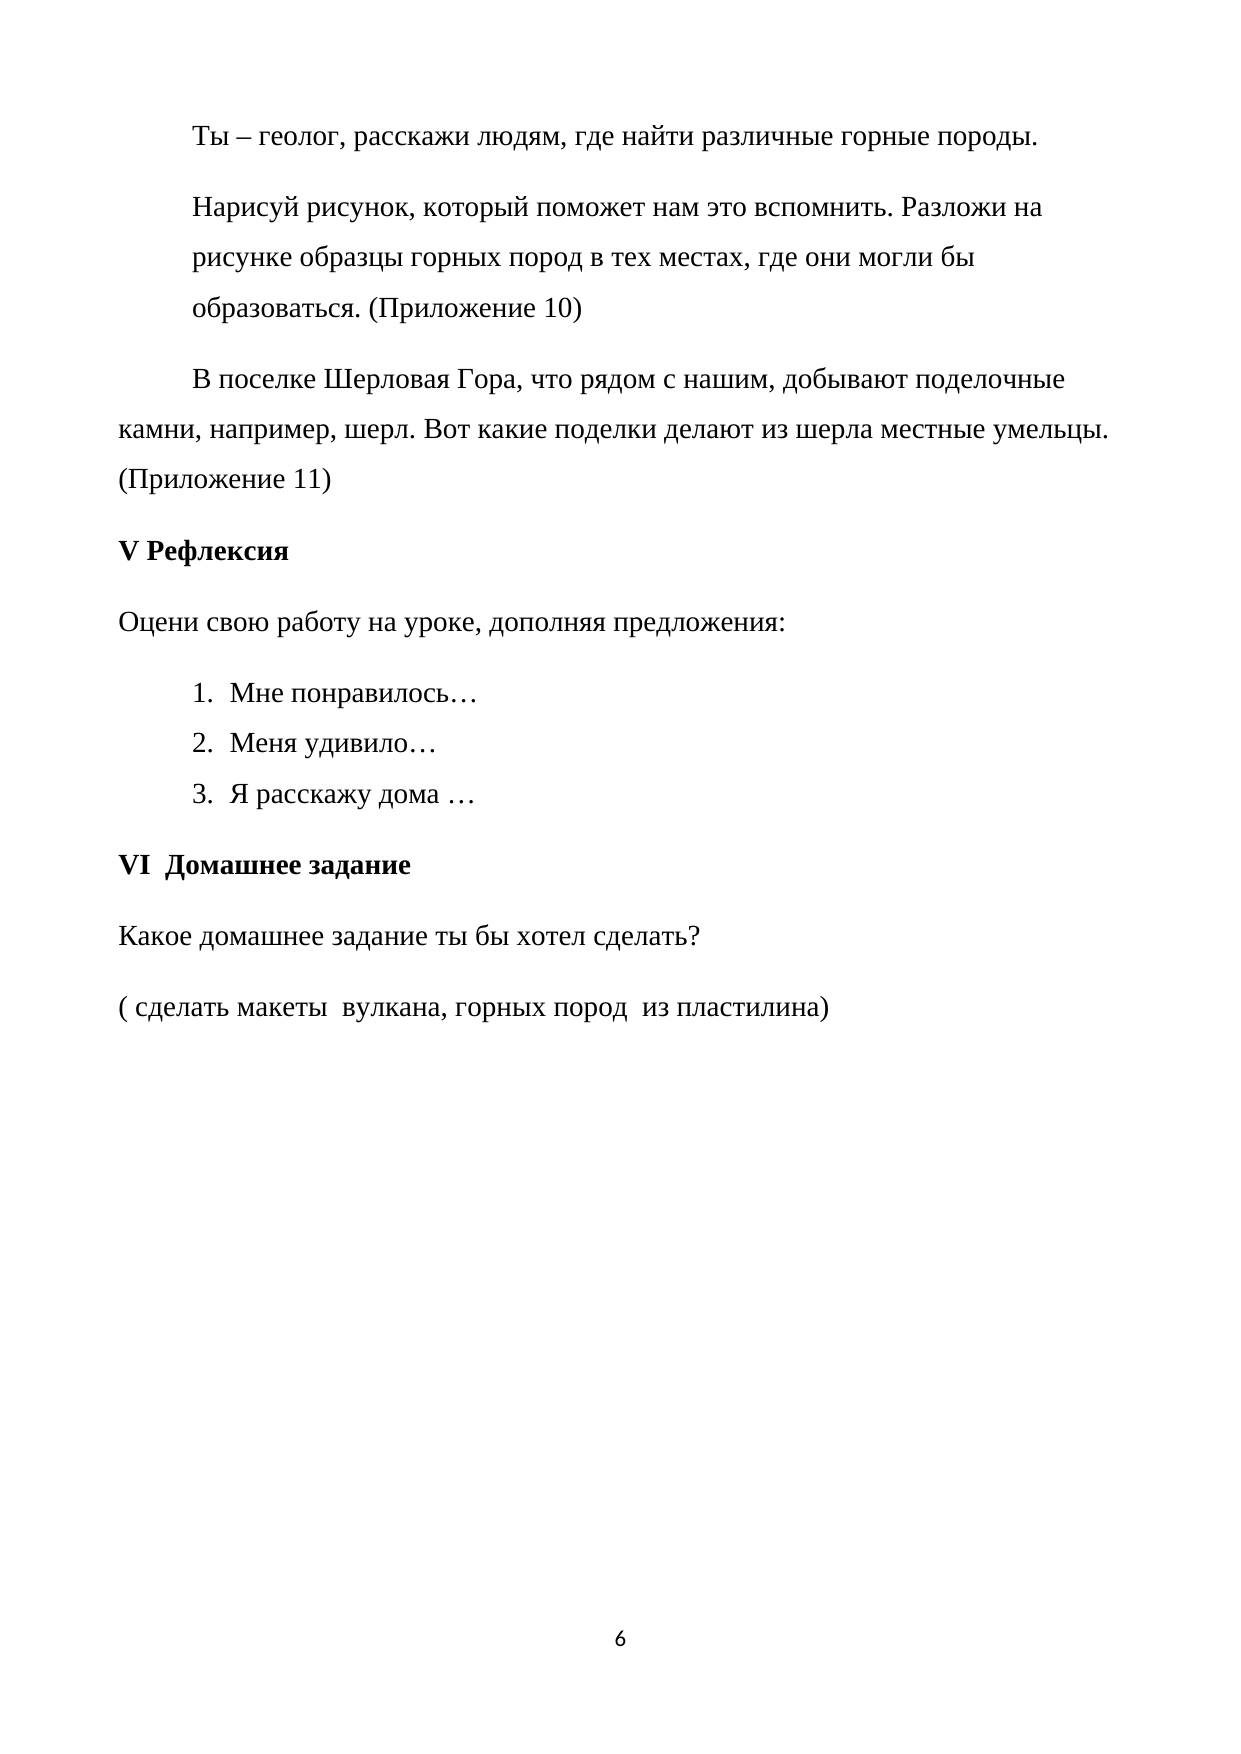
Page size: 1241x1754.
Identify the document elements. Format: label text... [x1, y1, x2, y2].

text ( сделать макеты вулкана, горных пород из пластилина) [118, 989, 1122, 1023]
text VI Домашнее задание [118, 847, 1122, 880]
list Мне понравилось… [192, 675, 1122, 709]
list Я расскажу дома … [192, 776, 1122, 809]
text Ты – геолог, расскажи людям, где найти различные горные породы. [192, 118, 1122, 152]
text В поселке Шерловая Гора, что рядом с нашим, добывают поделочные камни, например, шерл. Вот какие поделки делают из шерла местные умельцы. (Приложение 11) [118, 361, 1122, 495]
text Оцени свою работу на уроке, дополняя предложения: [118, 604, 1122, 637]
text Какое домашнее задание ты бы хотел сделать? [118, 918, 1122, 952]
list Меня удивило… [192, 725, 1122, 759]
text V Рефлексия [118, 533, 1122, 566]
text Нарисуй рисунок, который поможет нам это вспомнить. Разложи на рисунке образцы горных пород в тех местах, где они могли бы образоваться. (Приложение 10) [192, 189, 1122, 323]
